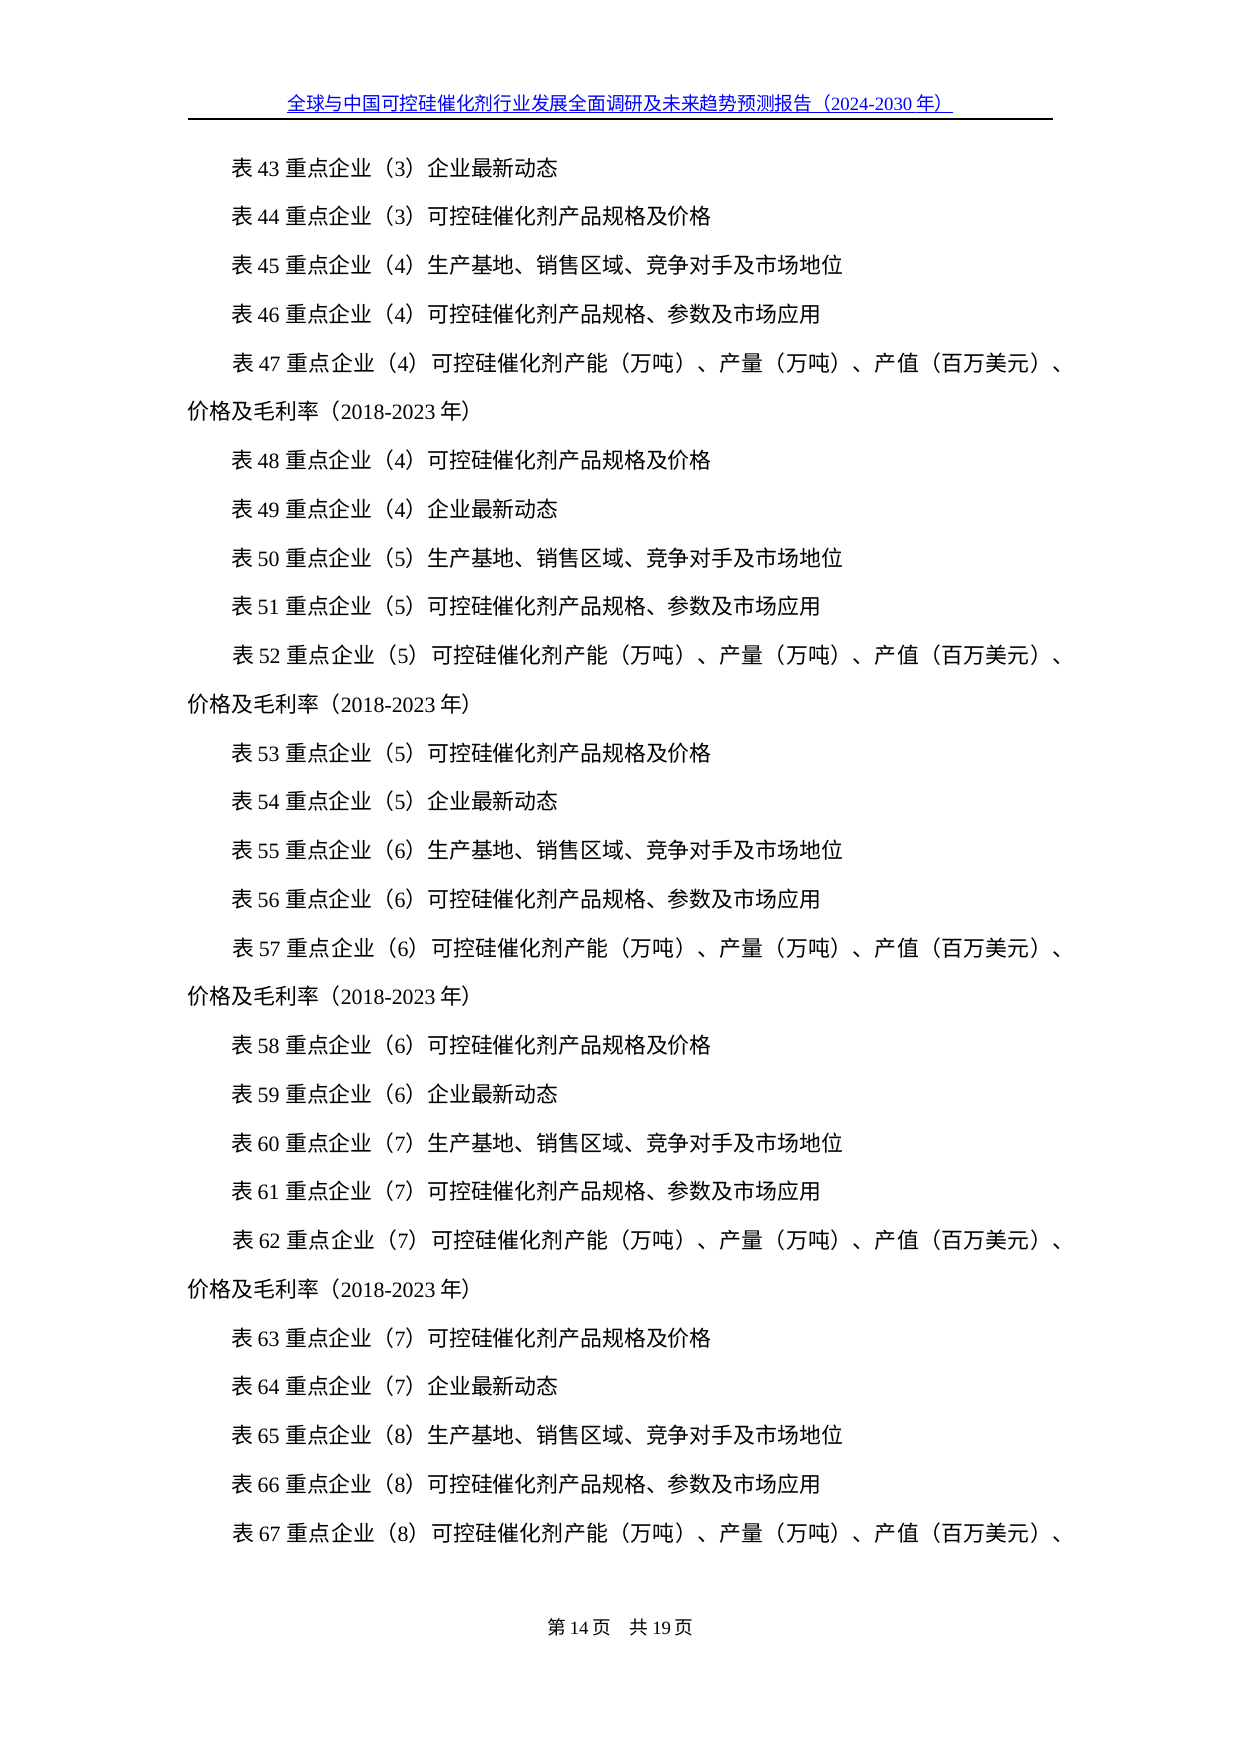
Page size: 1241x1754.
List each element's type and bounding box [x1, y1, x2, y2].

text [187, 150, 1053, 1548]
